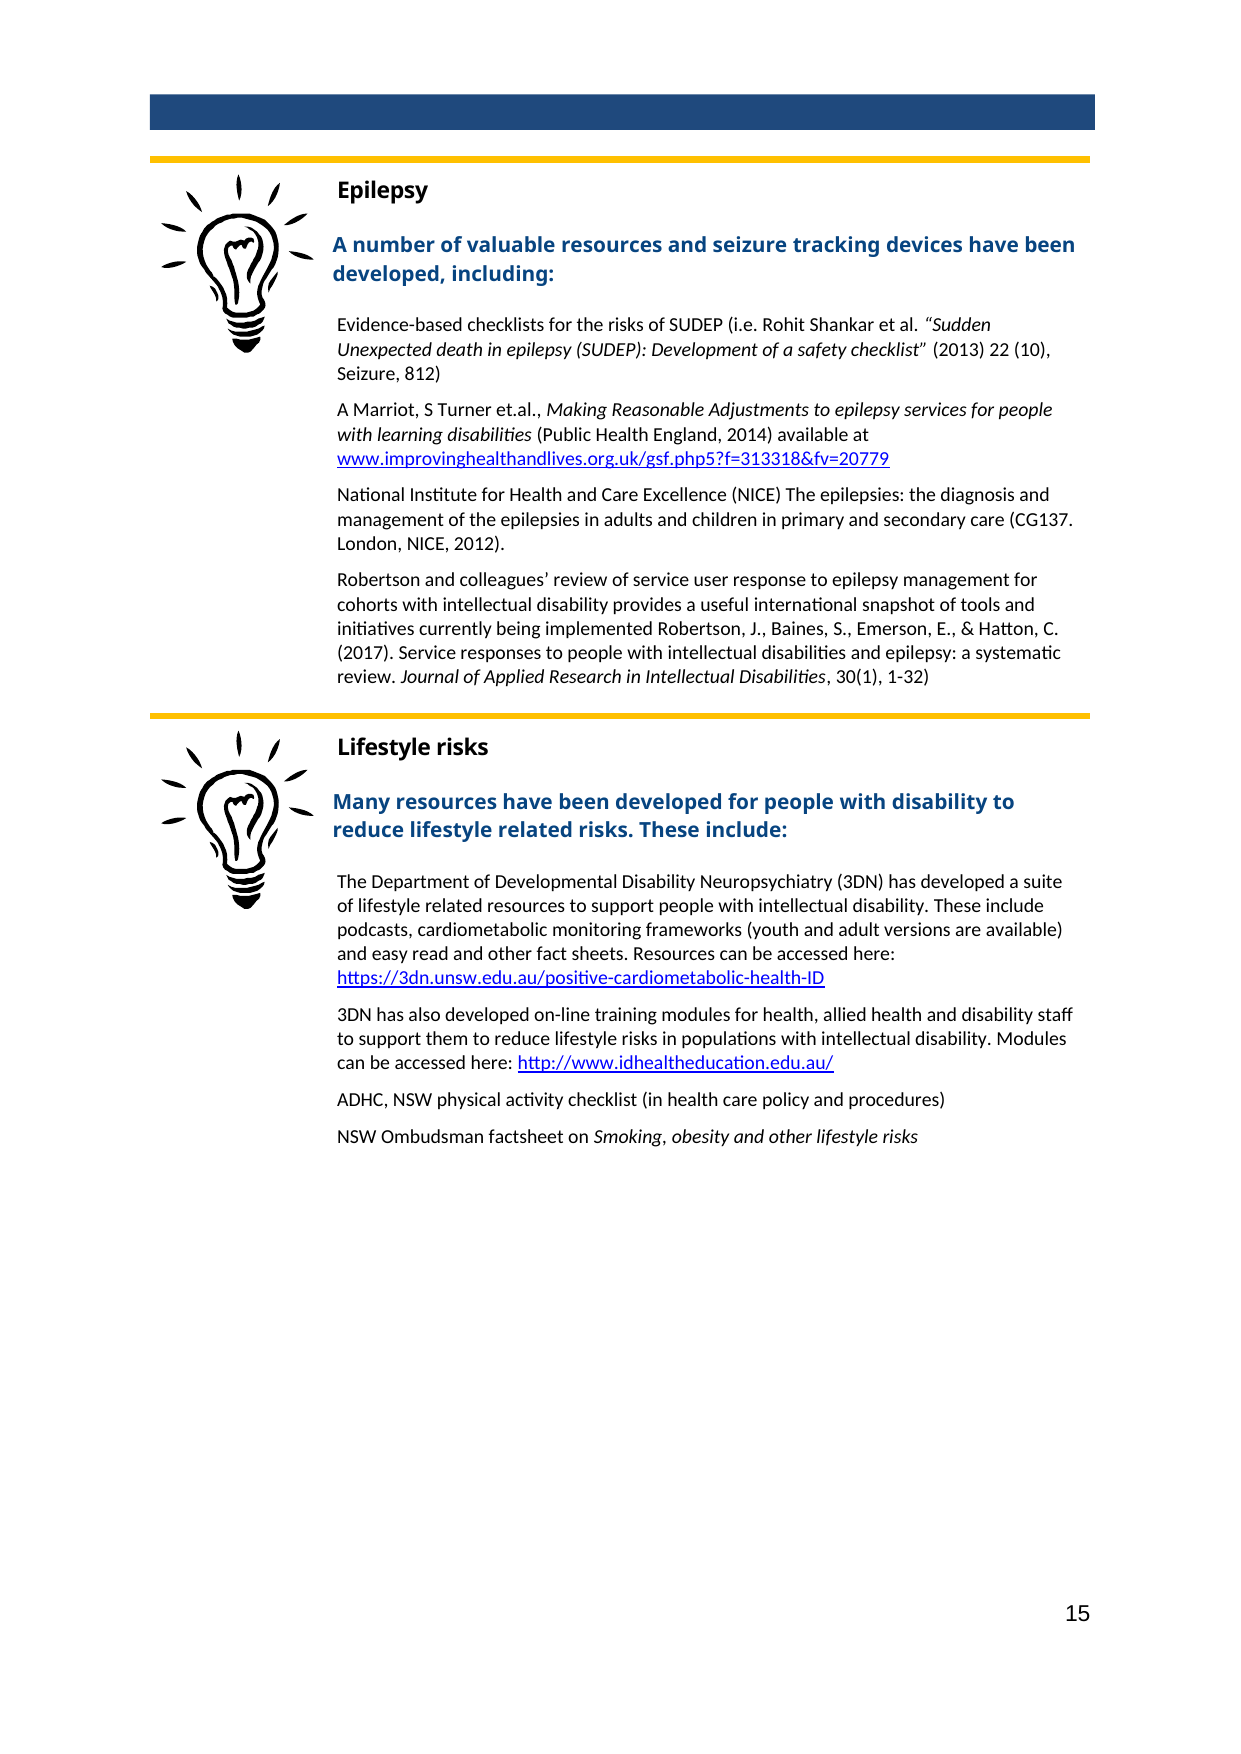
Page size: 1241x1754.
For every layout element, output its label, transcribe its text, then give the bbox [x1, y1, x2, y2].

table_cell Lifestyle risks Many resources have been developed for people with disability to reduce lifestyle related risks. These include: The Department of Developmental Disability Neuropsychiatry (3DN) has developed a suite of lifestyle related resources to support people with intellectual disability. These include podcasts, cardiometabolic monitoring frameworks (youth and adult versions are available) and easy read and other fact sheets. Resources can be accessed here: https://3dn.unsw.edu.au/positive-cardiometabolic-health-ID 3DN has also developed on-line training modules for health, allied health and disability staff to support them to reduce lifestyle risks in populations with intellectual disability. Modules can be accessed here: http://www.idhealtheducation.edu.au/ ADHC, NSW physical activity checklist (in health care policy and procedures) NSW Ombudsman factsheet on Smoking, obesity and other lifestyle risks [326, 719, 1090, 1172]
table_cell [150, 719, 326, 1172]
table_header [150, 163, 326, 713]
table_header Epilepsy A number of valuable resources and seizure tracking devices have been developed, including: Evidence-based checklists for the risks of SUDEP (i.e. Rohit Shankar et al. “Sudden Unexpected death in epilepsy (SUDEP): Development of a safety checklist” (2013) 22 (10), Seizure, 812) A Marriot, S Turner et.al., Making Reasonable Adjustments to epilepsy services for people with learning disabilities (Public Health England, 2014) available at www.improvinghealthandlives.org.uk/gsf.php5?f=313318&fv=20779 National Institute for Health and Care Excellence (NICE) The epilepsies: the diagnosis and management of the epilepsies in adults and children in primary and secondary care (CG137. London, NICE, 2012). Robertson and colleagues’ review of service user response to epilepsy management for cohorts with intellectual disability provides a useful international snapshot of tools and initiatives currently being implemented Robertson, J., Baines, S., Emerson, E., & Hatton, C. (2017). Service responses to people with intellectual disabilities and epilepsy: a systematic review. Journal of Applied Research in Intellectual Disabilities, 30(1), 1-32) [326, 163, 1090, 713]
